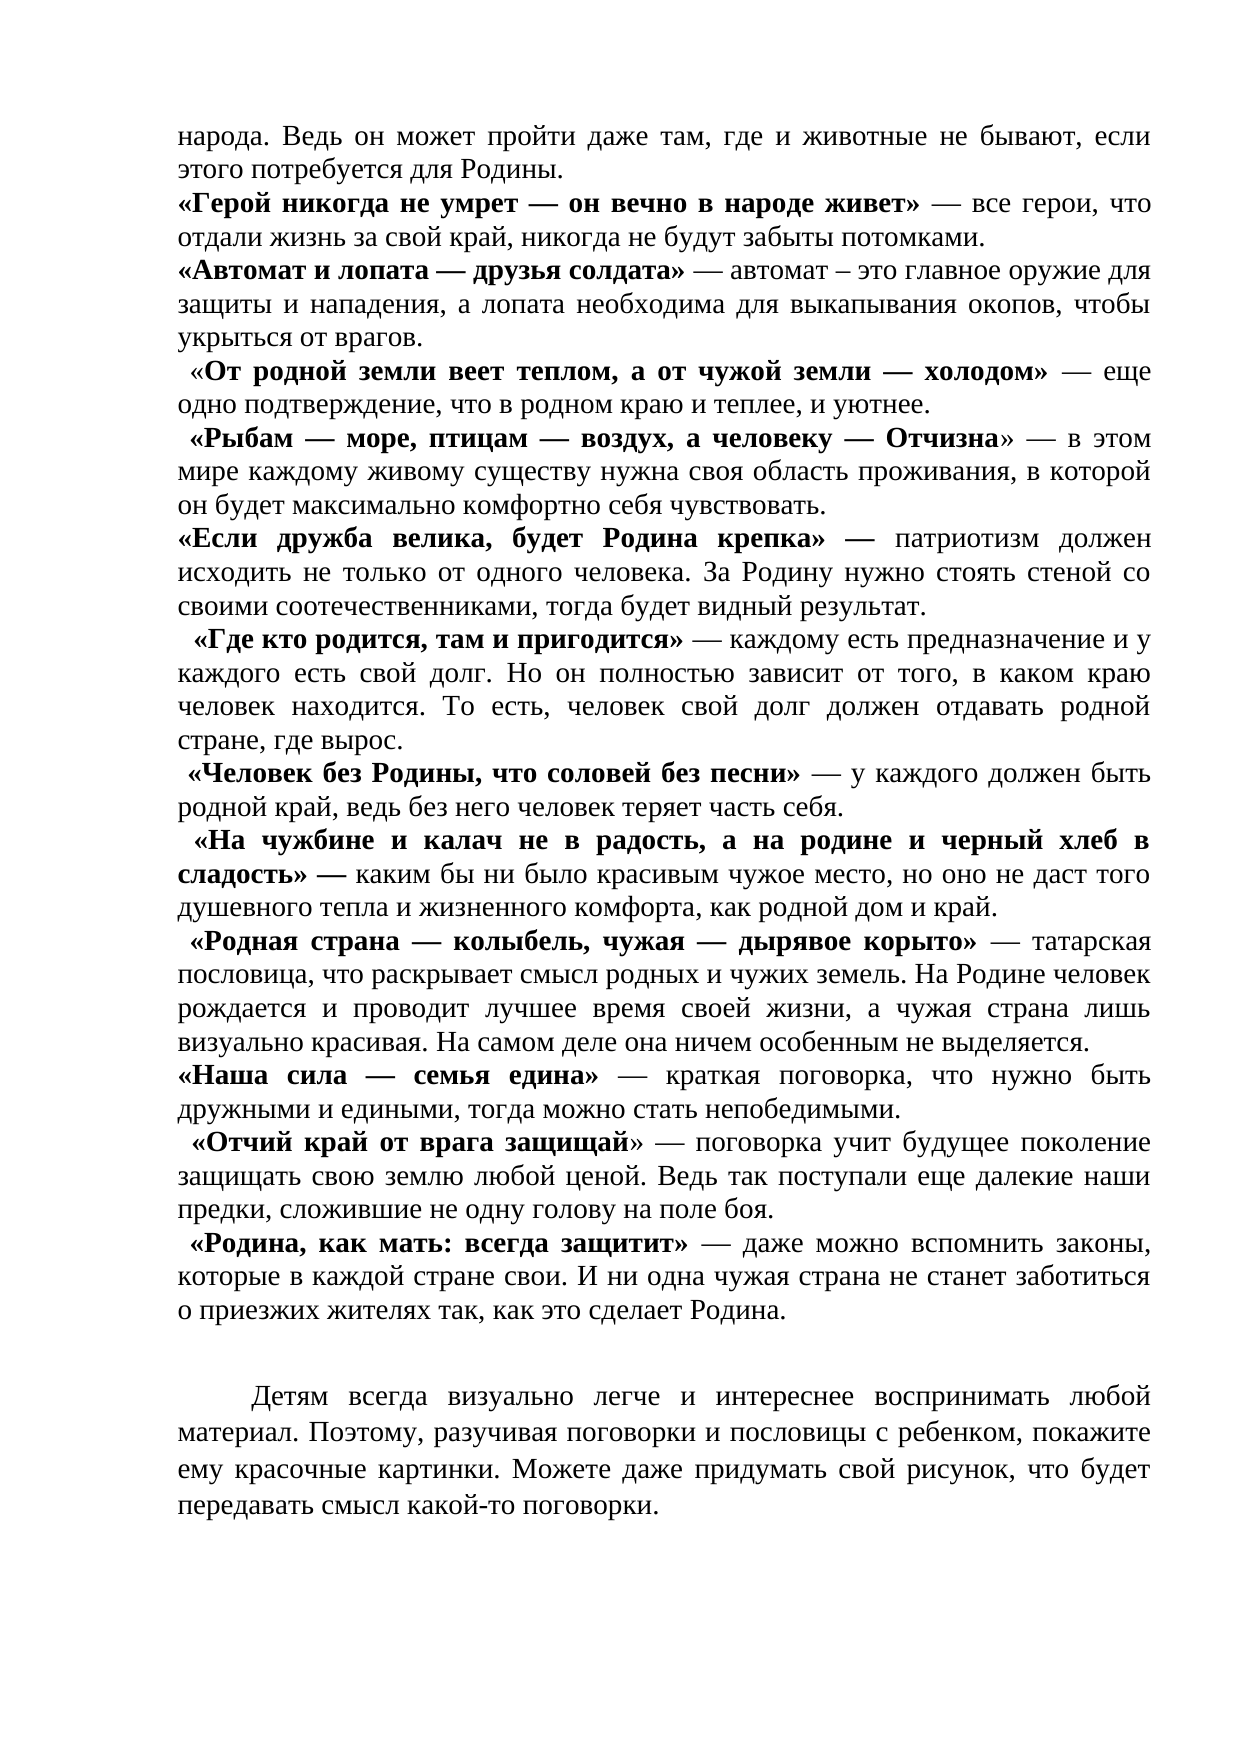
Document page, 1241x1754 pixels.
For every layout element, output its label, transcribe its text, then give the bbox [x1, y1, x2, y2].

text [177, 118, 1152, 185]
text «Автомат и лопата — друзья солдата» — автомат – это главное оружие для защиты и нападения, а лопата необходима для выкапывания окопов, чтобы укрыться от врагов. [177, 252, 1152, 353]
text Детям всегда визуально легче и интереснее воспринимать любой материал. Поэтому, разучивая поговорки и пословицы с ребенком, покажите ему красочные картинки. Можете даже придумать свой рисунок, что будет передавать смысл какой-то поговорки. [177, 1378, 1152, 1520]
text «От родной земли веет теплом, а от чужой земли — холодом» — еще одно подтверждение, что в родном краю и теплее, и уютнее. [177, 353, 1152, 420]
text «На чужбине и калач не в радость, а на родине и черный хлеб в сладость» — каким бы ни было красивым чужое место, но оно не даст того душевного тепла и жизненного комфорта, как родной дом и край. [177, 822, 1152, 923]
text «Герой никогда не умрет — он вечно в народе живет» — все герои, что отдали жизнь за свой край, никогда не будут забыты потомками. [177, 185, 1152, 252]
text «Отчий край от врага защищай» — поговорка учит будущее поколение защищать свою землю любой ценой. Ведь так поступали еще далекие наши предки, сложившие не одну голову на поле боя. [177, 1124, 1152, 1225]
text «Человек без Родины, что соловей без песни» — у каждого должен быть родной край, ведь без него человек теряет часть себя. [177, 755, 1152, 822]
text «Наша сила — семья едина» — краткая поговорка, что нужно быть дружными и едиными, тогда можно стать непобедимыми. [177, 1057, 1152, 1124]
text «Родина, как мать: всегда защитит» — даже можно вспомнить законы, которые в каждой стране свои. И ни одна чужая страна не станет заботиться о приезжих жителях так, как это сделает Родина. [177, 1225, 1152, 1326]
text «Где кто родится, там и пригодится» — каждому есть предназначение и у каждого есть свой долг. Но он полностью зависит от того, в каком краю человек находится. То есть, человек свой долг должен отдавать родной стране, где вырос. [177, 621, 1152, 755]
text «Рыбам — море, птицам — воздух, а человеку — Отчизна» — в этом мире каждому живому существу нужна своя область проживания, в которой он будет максимально комфортно себя чувствовать. [177, 420, 1152, 521]
text «Родная страна — колыбель, чужая — дырявое корыто» — татарская пословица, что раскрывает смысл родных и чужих земель. На Родине человек рождается и проводит лучшее время своей жизни, а чужая страна лишь визуально красивая. На самом деле она ничем особенным не выделяется. [177, 923, 1152, 1057]
text «Если дружба велика, будет Родина крепка» — патриотизм должен исходить не только от одного человека. За Родину нужно стоять стеной со своими соотечественниками, тогда будет видный результат. [177, 521, 1152, 621]
